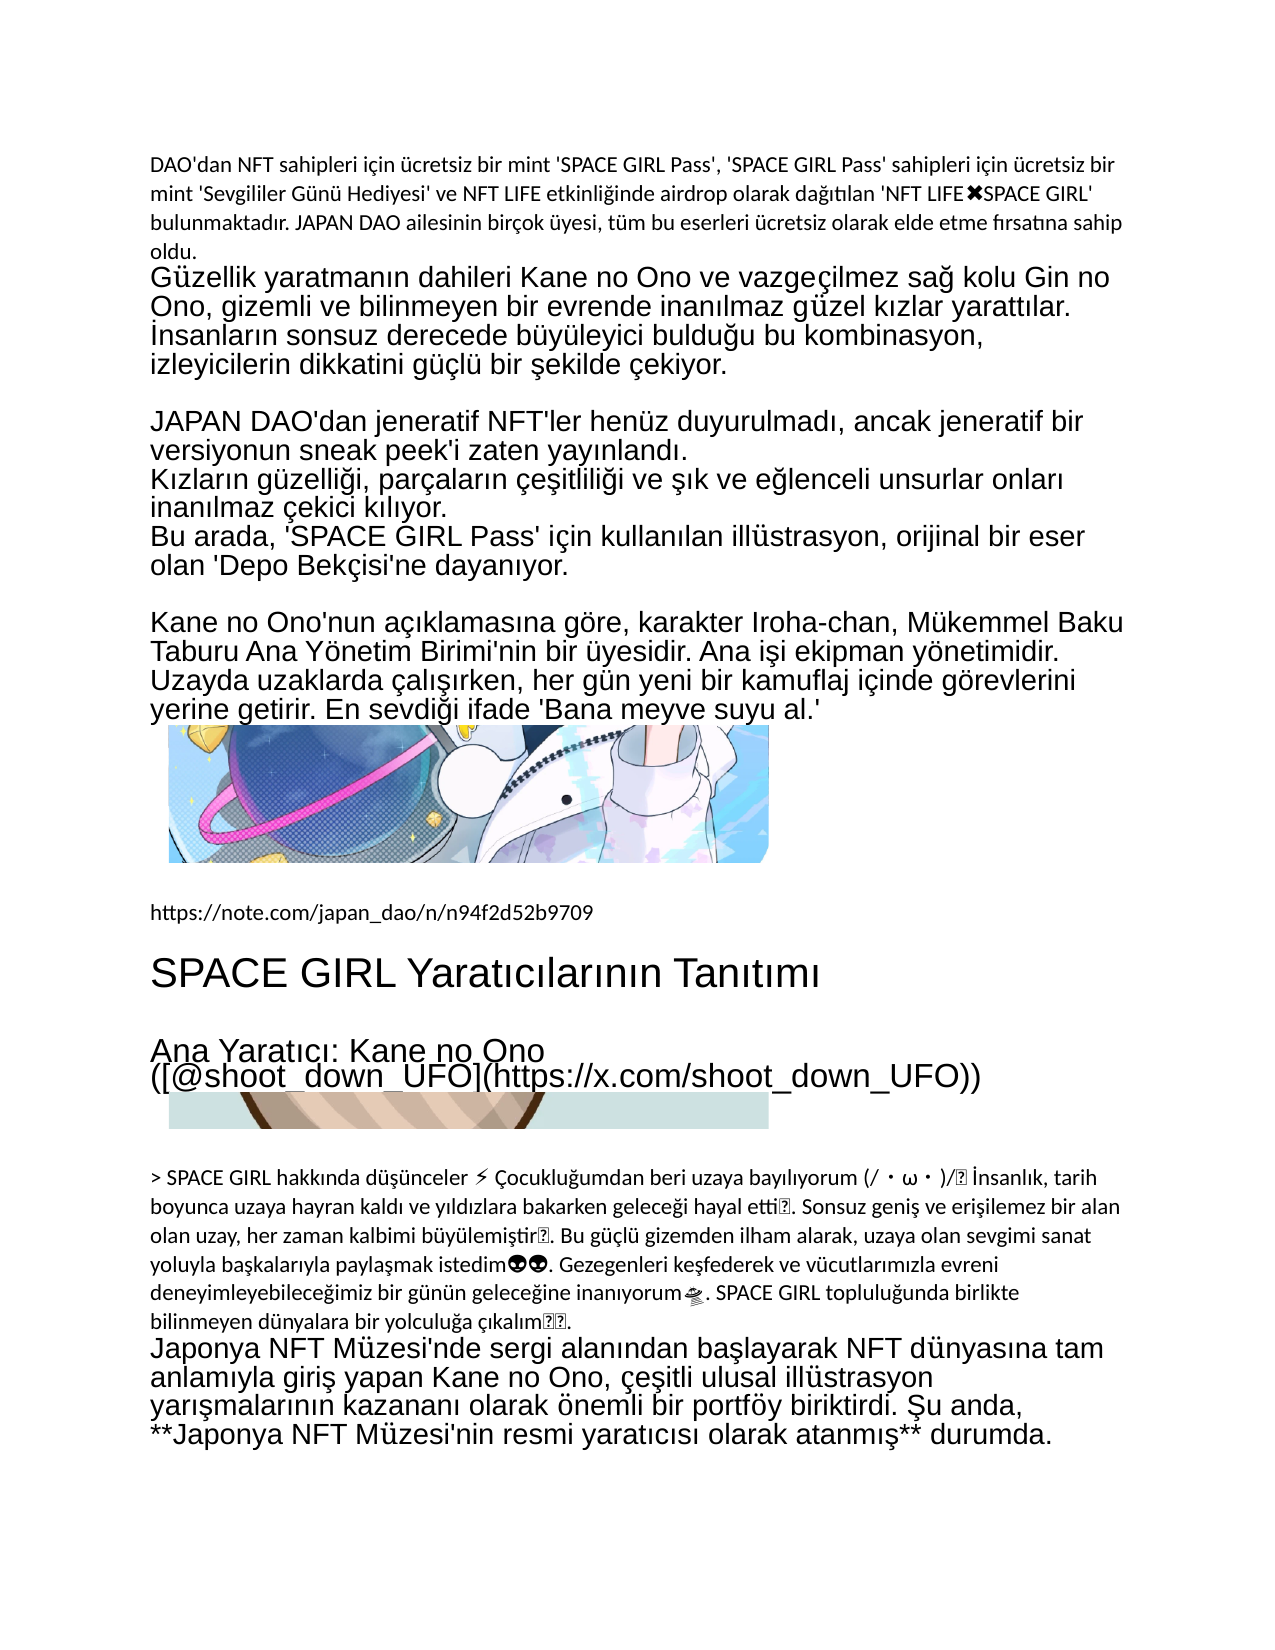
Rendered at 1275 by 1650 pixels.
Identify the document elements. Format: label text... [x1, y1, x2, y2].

text > SPACE GIRL hakkında düşünceler ⚡️ Çocukluğumdan beri uzaya bayılıyorum (/・ω・)/🌌 İnsanlık, tarih boyunca uzaya hayran kaldı ve yıldızlara bakarken geleceği hayal etti🔥. Sonsuz geniş ve erişilemez bir alan olan uzay, her zaman kalbimi büyülemiştir🌟. Bu güçlü gizemden ilham alarak, uzaya olan sevgimi sanat yoluyla başkalarıyla paylaşmak istedim👽👽. Gezegenleri keşfederek ve vücutlarımızla evreni deneyimleyebileceğimiz bir günün geleceğine inanıyorum🛸. SPACE GIRL topluluğunda birlikte bilinmeyen dünyalara bir yolculuğa çıkalım👑✨. [150, 1105, 1125, 1335]
picture [168, 1092, 769, 1129]
picture [168, 725, 769, 863]
text Bu arada, 'SPACE GIRL Pass' için kullanılan illüstrasyon, orijinal bir eser olan 'Depo Bekçisi'ne dayanıyor. Kane no Ono'nun açıklamasına göre, karakter Iroha-chan, Mükemmel Baku Taburu Ana Yönetim Birimi'nin bir üyesidir. Ana işi ekipman yönetimidir. Uzayda uzaklarda çalışırken, her gün yeni bir kamuflaj içinde görevlerini yerine getirir. En sevdiği ifade 'Bana meyve suyu al.' [150, 524, 1125, 725]
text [150, 1335, 1125, 1479]
text Ana Yaratıcı: Kane no Ono ([@shoot_down_UFO](https://x.com/shoot_down_UFO)) [150, 1043, 1125, 1093]
text Güzellik yaratmanın dahileri Kane no Ono ve vazgeçilmez sağ kolu Gin no Ono, gizemli ve bilinmeyen bir evrende inanılmaz güzel kızlar yarattılar. İnsanların sonsuz derecede büyüleyici bulduğu bu kombinasyon, izleyicilerin dikkatini güçlü bir şekilde çekiyor. JAPAN DAO'dan jeneratif NFT'ler henüz duyurulmadı, ancak jeneratif bir versiyonun sneak peek'i zaten yayınlandı. Kızların güzelliği, parçaların çeşitliliği ve şık ve eğlenceli unsurlar onları inanılmaz çekici kılıyor. [150, 265, 1125, 524]
text SPACE GIRL Yaratıcılarının Tanıtımı [150, 968, 1125, 993]
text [150, 150, 1125, 265]
